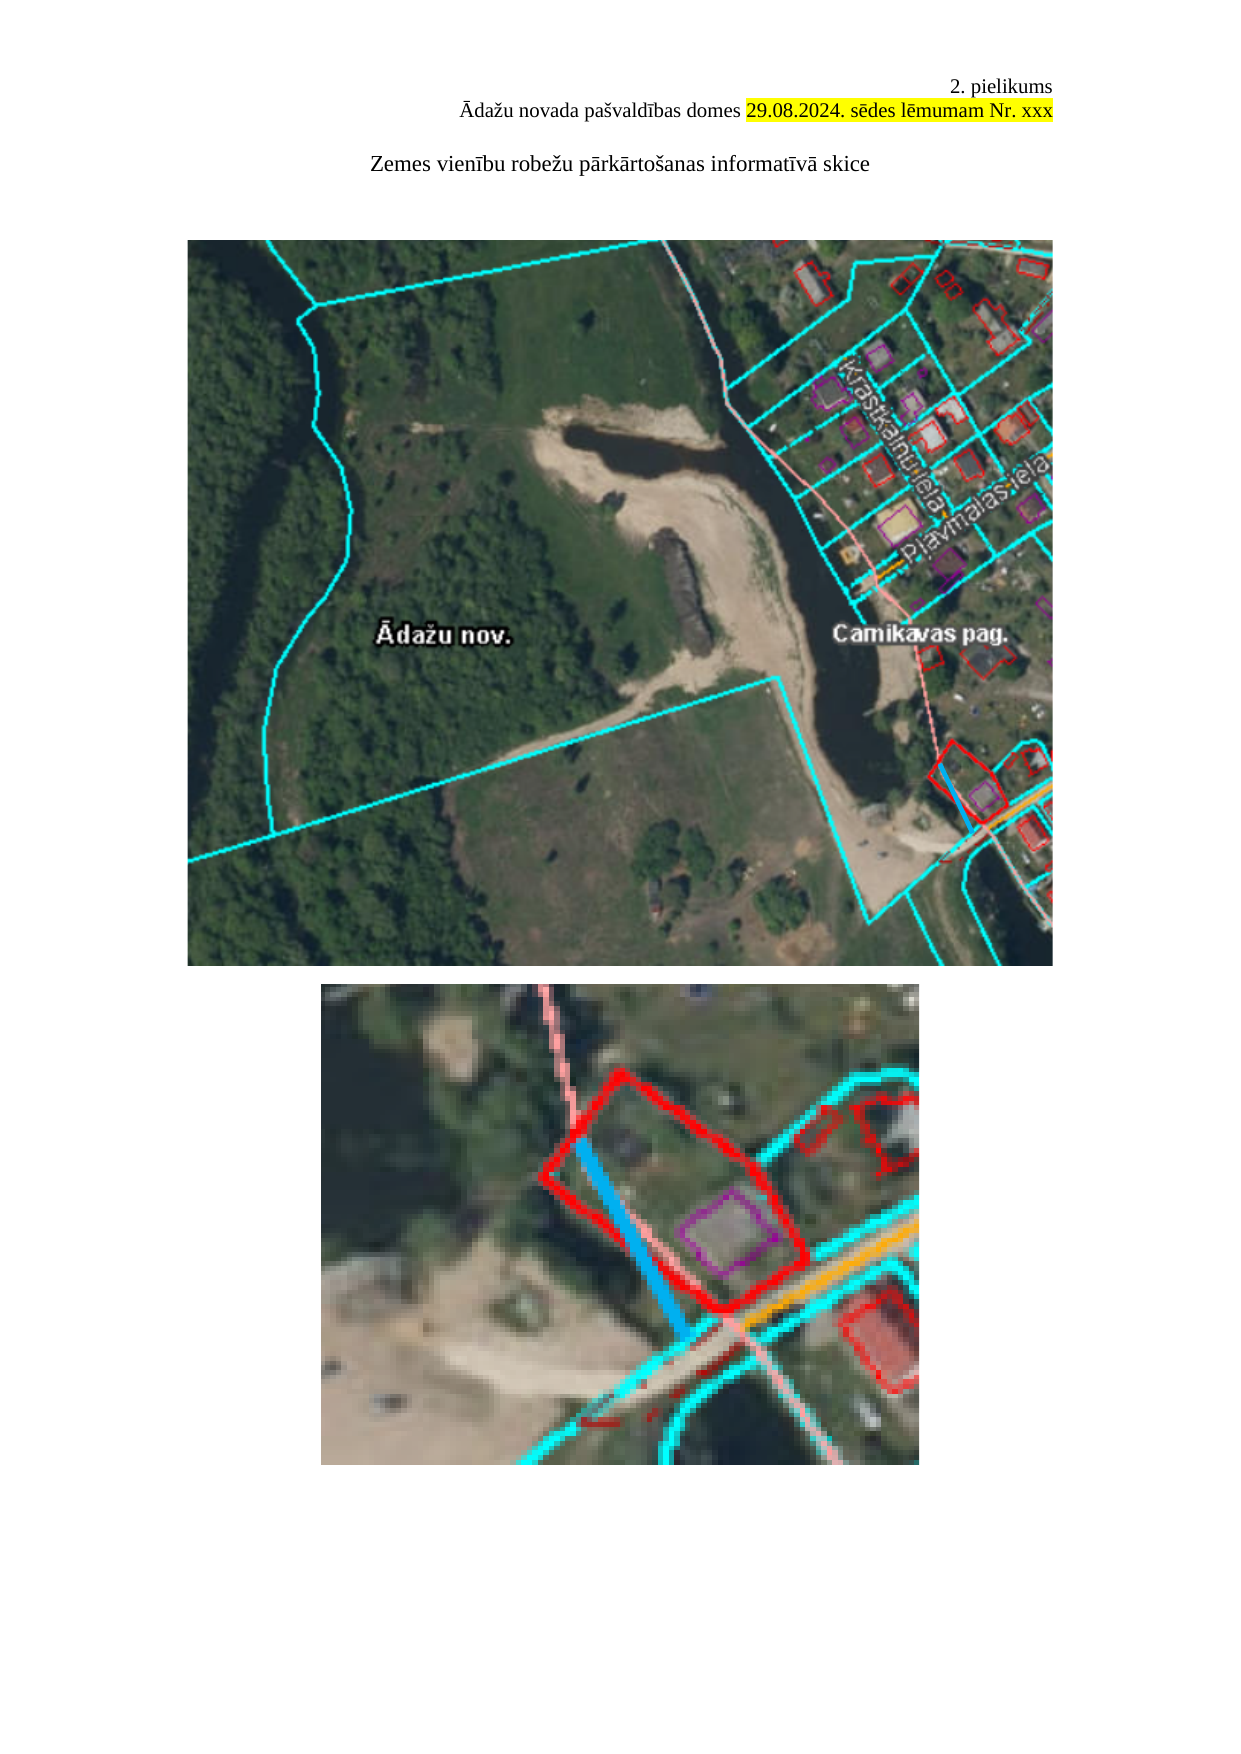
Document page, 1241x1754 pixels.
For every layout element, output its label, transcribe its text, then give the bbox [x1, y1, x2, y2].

picture [321, 984, 920, 1465]
picture [187, 240, 1053, 966]
text Zemes vienību robežu pārkārtošanas informatīvā skice [187, 150, 1053, 176]
